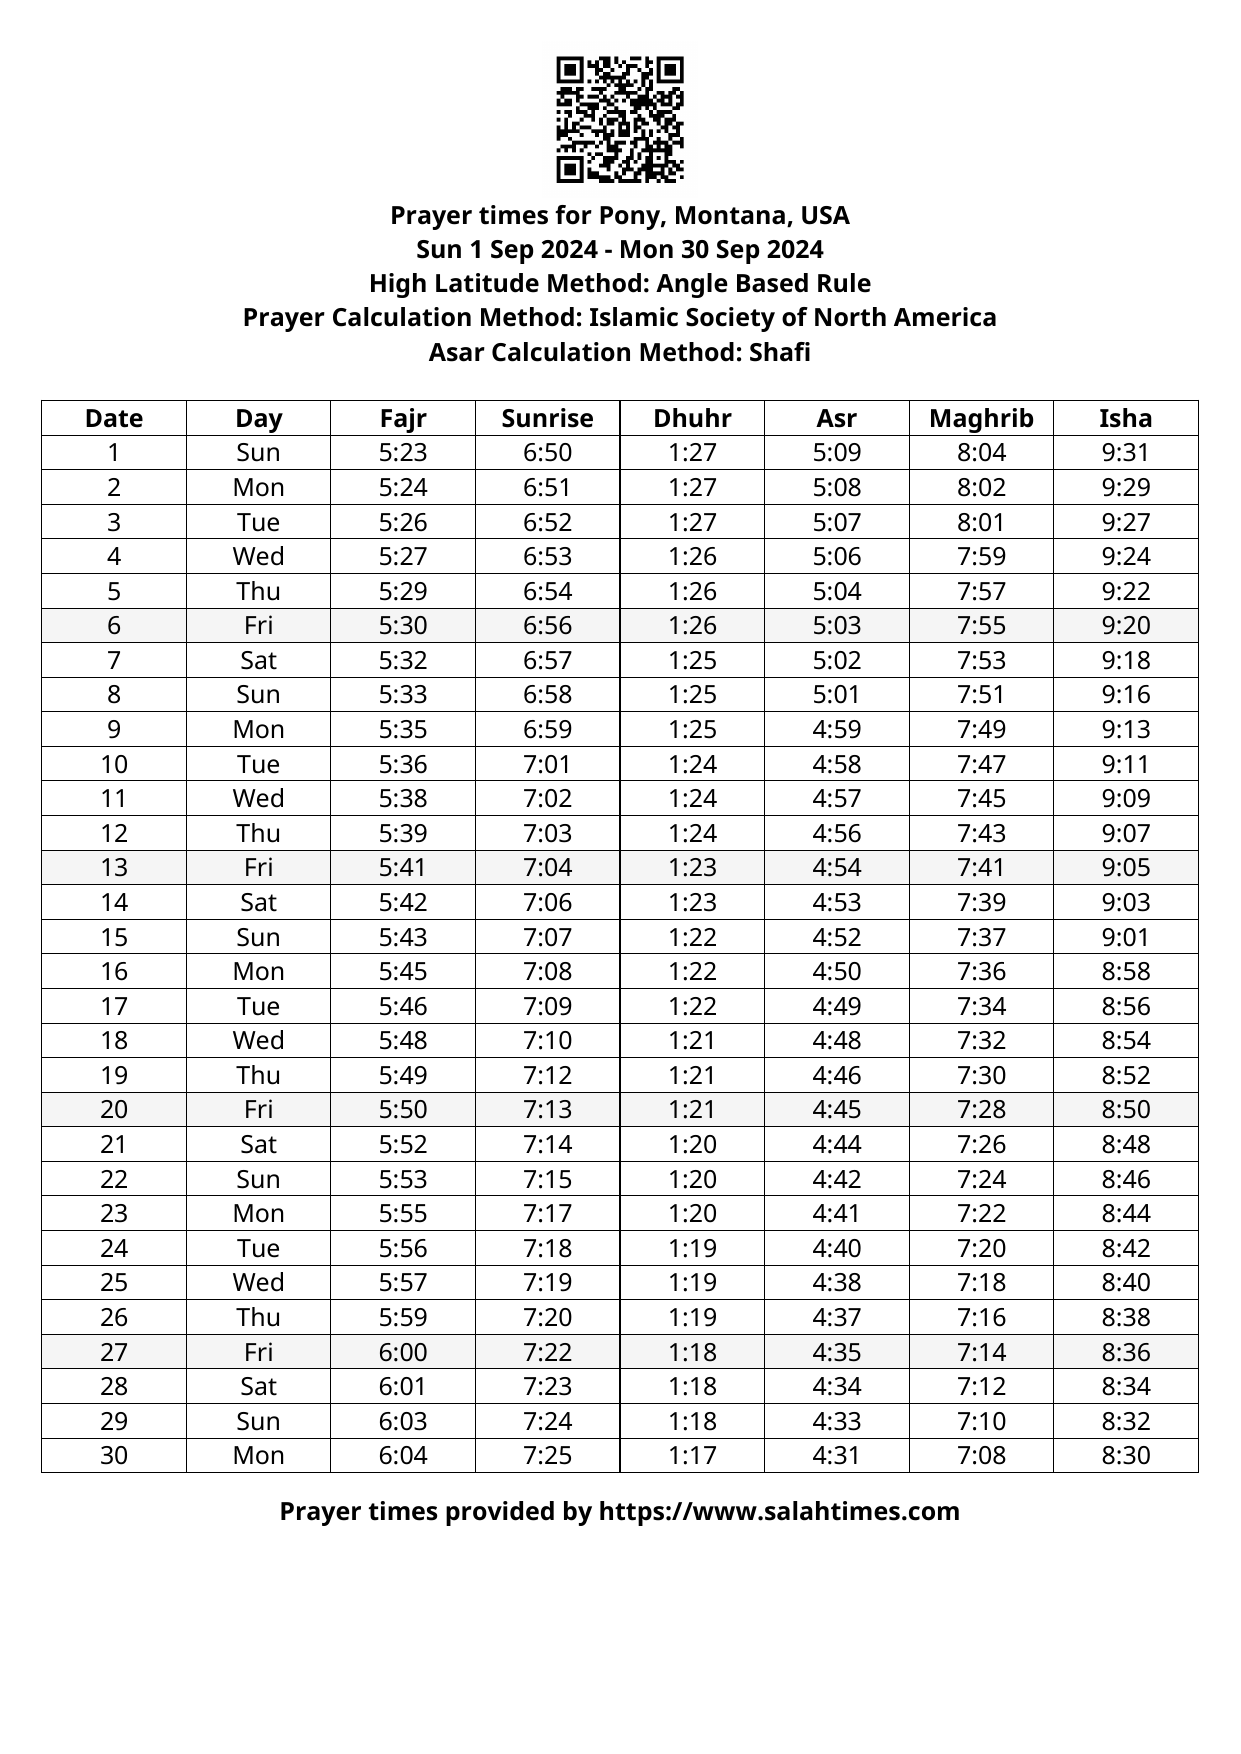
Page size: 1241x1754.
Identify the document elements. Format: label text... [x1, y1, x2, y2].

table_cell 5:07 [765, 505, 909, 538]
table_cell 1:18 [621, 1335, 764, 1368]
table_cell Fri [187, 851, 330, 884]
table_cell 7:14 [476, 1127, 619, 1161]
table_cell Sun [187, 1404, 330, 1437]
table_cell 6 [42, 609, 186, 642]
table_cell 7:24 [476, 1404, 619, 1437]
table_cell 7:30 [910, 1058, 1053, 1092]
table_cell 8:04 [910, 436, 1053, 469]
table_cell Sun [187, 920, 330, 953]
table_cell 4:38 [765, 1266, 909, 1299]
table_cell 7:43 [910, 816, 1053, 849]
table_cell 7:37 [910, 920, 1053, 953]
table_cell 4:54 [765, 851, 909, 884]
table_cell 5:06 [765, 539, 909, 573]
table_cell 1:27 [621, 505, 764, 538]
table_cell 18 [42, 1024, 186, 1057]
table_cell 9:05 [1054, 851, 1198, 884]
table_cell 5 [42, 574, 186, 607]
table_cell Wed [187, 1266, 330, 1299]
table_cell 1:21 [621, 1093, 764, 1126]
table_cell Sat [187, 643, 330, 677]
table_cell 8:02 [910, 470, 1053, 504]
table_cell 5:33 [331, 678, 475, 711]
table_cell 7:32 [910, 1024, 1053, 1057]
table_cell 4:37 [765, 1300, 909, 1334]
table_cell 9 [42, 712, 186, 746]
table_cell 7:23 [476, 1369, 619, 1403]
table_cell 9:01 [1054, 920, 1198, 953]
table_cell 9:22 [1054, 574, 1198, 607]
table_cell 4:40 [765, 1231, 909, 1264]
table_cell 7 [42, 643, 186, 677]
table_cell 6:57 [476, 643, 619, 677]
table_cell 5:45 [331, 954, 475, 988]
table_header Date [42, 401, 186, 434]
table_cell 4:34 [765, 1369, 909, 1403]
table_cell 4:42 [765, 1162, 909, 1195]
table_cell 8:58 [1054, 954, 1198, 988]
table_cell 9:20 [1054, 609, 1198, 642]
table_cell Mon [187, 1196, 330, 1230]
table_cell 20 [42, 1093, 186, 1126]
table_cell 9:18 [1054, 643, 1198, 677]
text Prayer Calculation Method: Islamic Society of North America [42, 300, 1198, 334]
table_cell 9:27 [1054, 505, 1198, 538]
table_cell 7:04 [476, 851, 619, 884]
table_cell 6:59 [476, 712, 619, 746]
table_cell 1:25 [621, 643, 764, 677]
table_cell 1:20 [621, 1127, 764, 1161]
table_cell 7:18 [476, 1231, 619, 1264]
table_cell 1:23 [621, 851, 764, 884]
table_cell 5:01 [765, 678, 909, 711]
table_cell 8:38 [1054, 1300, 1198, 1334]
table_cell Mon [187, 1439, 330, 1472]
table_cell 6:00 [331, 1335, 475, 1368]
table_cell Tue [187, 505, 330, 538]
table_cell 7:12 [910, 1369, 1053, 1403]
table_cell 23 [42, 1196, 186, 1230]
table_cell 1:25 [621, 678, 764, 711]
table_cell 15 [42, 920, 186, 953]
table_header Dhuhr [621, 401, 764, 434]
table_header Fajr [331, 401, 475, 434]
table_cell 24 [42, 1231, 186, 1264]
table_cell 1:21 [621, 1024, 764, 1057]
table_cell 14 [42, 885, 186, 919]
table_cell 8:30 [1054, 1439, 1198, 1472]
table_cell Sun [187, 1162, 330, 1195]
table_cell 7:13 [476, 1093, 619, 1126]
table_cell 8:50 [1054, 1093, 1198, 1126]
table_cell 7:18 [910, 1266, 1053, 1299]
table_header Day [187, 401, 330, 434]
table_cell 7:06 [476, 885, 619, 919]
table_cell 5:35 [331, 712, 475, 746]
table_cell 8:40 [1054, 1266, 1198, 1299]
table_cell 8:46 [1054, 1162, 1198, 1195]
table_cell 9:11 [1054, 747, 1198, 780]
table_cell 7:25 [476, 1439, 619, 1472]
table_cell 7:36 [910, 954, 1053, 988]
table_cell 1:27 [621, 470, 764, 504]
table_cell 4:33 [765, 1404, 909, 1437]
table_cell 7:53 [910, 643, 1053, 677]
table_cell Wed [187, 781, 330, 815]
table_cell 12 [42, 816, 186, 849]
table_cell 7:26 [910, 1127, 1053, 1161]
table_cell 11 [42, 781, 186, 815]
table_cell Wed [187, 1024, 330, 1057]
text Prayer times provided by https://www.salahtimes.com [42, 1494, 1198, 1528]
table_cell 1:26 [621, 539, 764, 573]
table_cell 7:51 [910, 678, 1053, 711]
table_cell 8:44 [1054, 1196, 1198, 1230]
table_cell 6:56 [476, 609, 619, 642]
table_cell 5:36 [331, 747, 475, 780]
table_cell Fri [187, 1335, 330, 1368]
table_cell 10 [42, 747, 186, 780]
table_cell Mon [187, 712, 330, 746]
table_cell 1:18 [621, 1369, 764, 1403]
table_cell 6:52 [476, 505, 619, 538]
table_cell 4:45 [765, 1093, 909, 1126]
table_cell 8:01 [910, 505, 1053, 538]
table_cell 4 [42, 539, 186, 573]
table_cell 5:57 [331, 1266, 475, 1299]
table_cell 5:09 [765, 436, 909, 469]
table_cell 4:56 [765, 816, 909, 849]
table_cell Sun [187, 436, 330, 469]
table_cell 1:24 [621, 781, 764, 815]
table_cell Sat [187, 885, 330, 919]
table_cell 7:10 [910, 1404, 1053, 1437]
table_cell 8:56 [1054, 989, 1198, 1022]
table_cell 17 [42, 989, 186, 1022]
table_cell 1:19 [621, 1231, 764, 1264]
table_cell 7:01 [476, 747, 619, 780]
table_cell 5:52 [331, 1127, 475, 1161]
table_cell 6:54 [476, 574, 619, 607]
table_cell 4:49 [765, 989, 909, 1022]
table_cell 2 [42, 470, 186, 504]
table_cell Mon [187, 954, 330, 988]
table_cell 7:20 [476, 1300, 619, 1334]
table_cell Tue [187, 989, 330, 1022]
table_cell 5:30 [331, 609, 475, 642]
table_cell 7:49 [910, 712, 1053, 746]
table_cell 1:22 [621, 954, 764, 988]
table_cell 5:48 [331, 1024, 475, 1057]
picture [542, 41, 699, 198]
table_cell 1:21 [621, 1058, 764, 1092]
table_cell 7:08 [910, 1439, 1053, 1472]
table_cell 4:48 [765, 1024, 909, 1057]
table_cell 8:52 [1054, 1058, 1198, 1092]
table_cell 5:24 [331, 470, 475, 504]
table_cell 1:26 [621, 574, 764, 607]
text Sun 1 Sep 2024 - Mon 30 Sep 2024 [42, 232, 1198, 266]
table_cell 8:42 [1054, 1231, 1198, 1264]
table_cell 7:47 [910, 747, 1053, 780]
table_cell Mon [187, 470, 330, 504]
table_cell 8:54 [1054, 1024, 1198, 1057]
table_cell 7:15 [476, 1162, 619, 1195]
table_cell 5:49 [331, 1058, 475, 1092]
table_cell Thu [187, 816, 330, 849]
table_cell 7:19 [476, 1266, 619, 1299]
table_cell 9:03 [1054, 885, 1198, 919]
table_cell 28 [42, 1369, 186, 1403]
table_cell 4:46 [765, 1058, 909, 1092]
table_cell 4:53 [765, 885, 909, 919]
table_cell 9:16 [1054, 678, 1198, 711]
table_cell 7:07 [476, 920, 619, 953]
table_cell 5:59 [331, 1300, 475, 1334]
table_cell 7:28 [910, 1093, 1053, 1126]
table_cell 7:12 [476, 1058, 619, 1092]
table_cell 6:51 [476, 470, 619, 504]
table_cell 1:24 [621, 816, 764, 849]
table_cell 1:18 [621, 1404, 764, 1437]
table_cell 4:35 [765, 1335, 909, 1368]
table_cell 9:31 [1054, 436, 1198, 469]
table_cell 19 [42, 1058, 186, 1092]
table_cell 22 [42, 1162, 186, 1195]
table_cell 9:07 [1054, 816, 1198, 849]
table_cell 4:52 [765, 920, 909, 953]
table_cell 6:01 [331, 1369, 475, 1403]
table_cell 5:53 [331, 1162, 475, 1195]
table_header Asr [765, 401, 909, 434]
table_cell 4:58 [765, 747, 909, 780]
table_cell 8 [42, 678, 186, 711]
table_cell 7:24 [910, 1162, 1053, 1195]
table_cell 7:17 [476, 1196, 619, 1230]
table_header Isha [1054, 401, 1198, 434]
table_cell 5:42 [331, 885, 475, 919]
table_cell 4:41 [765, 1196, 909, 1230]
table_cell Fri [187, 1093, 330, 1126]
table_cell 8:34 [1054, 1369, 1198, 1403]
table_cell 13 [42, 851, 186, 884]
table_cell 1:26 [621, 609, 764, 642]
table_cell 7:59 [910, 539, 1053, 573]
table_cell 7:45 [910, 781, 1053, 815]
table_cell 4:44 [765, 1127, 909, 1161]
table_cell 7:55 [910, 609, 1053, 642]
table_cell 9:13 [1054, 712, 1198, 746]
table_cell 7:22 [476, 1335, 619, 1368]
table_cell 7:16 [910, 1300, 1053, 1334]
table_cell 1:25 [621, 712, 764, 746]
table_cell 1:23 [621, 885, 764, 919]
table_cell 30 [42, 1439, 186, 1472]
table_cell 5:41 [331, 851, 475, 884]
table_cell 7:10 [476, 1024, 619, 1057]
table_cell 7:39 [910, 885, 1053, 919]
table_cell Thu [187, 1300, 330, 1334]
table_cell 5:03 [765, 609, 909, 642]
table_cell 5:04 [765, 574, 909, 607]
table_cell 26 [42, 1300, 186, 1334]
table_cell 5:56 [331, 1231, 475, 1264]
table_cell 5:08 [765, 470, 909, 504]
table_cell 5:46 [331, 989, 475, 1022]
table_cell 1:24 [621, 747, 764, 780]
table_cell 7:09 [476, 989, 619, 1022]
table_cell 7:22 [910, 1196, 1053, 1230]
table_cell 5:55 [331, 1196, 475, 1230]
table_cell 1:20 [621, 1196, 764, 1230]
table_cell 5:02 [765, 643, 909, 677]
table_cell 5:23 [331, 436, 475, 469]
table_cell 6:53 [476, 539, 619, 573]
table_cell 7:34 [910, 989, 1053, 1022]
table_cell 7:03 [476, 816, 619, 849]
table_header Maghrib [910, 401, 1053, 434]
table_cell 9:09 [1054, 781, 1198, 815]
table_cell 5:32 [331, 643, 475, 677]
table_cell Sat [187, 1127, 330, 1161]
table_cell 5:26 [331, 505, 475, 538]
table_cell Fri [187, 609, 330, 642]
table_cell 1:20 [621, 1162, 764, 1195]
table_cell 7:57 [910, 574, 1053, 607]
table_cell 5:50 [331, 1093, 475, 1126]
table_cell 25 [42, 1266, 186, 1299]
table_cell Sat [187, 1369, 330, 1403]
table_cell 8:32 [1054, 1404, 1198, 1437]
table_cell 5:39 [331, 816, 475, 849]
table_cell 8:36 [1054, 1335, 1198, 1368]
table_cell 1:22 [621, 989, 764, 1022]
text Prayer times for Pony, Montana, USA [42, 198, 1198, 232]
table_cell 7:41 [910, 851, 1053, 884]
table_cell 9:24 [1054, 539, 1198, 573]
table_cell 1:22 [621, 920, 764, 953]
table_cell 3 [42, 505, 186, 538]
table_cell 5:38 [331, 781, 475, 815]
table_cell 29 [42, 1404, 186, 1437]
table_cell 7:08 [476, 954, 619, 988]
table_cell Thu [187, 1058, 330, 1092]
text High Latitude Method: Angle Based Rule [42, 266, 1198, 300]
table_cell 1:27 [621, 436, 764, 469]
text Asar Calculation Method: Shafi [42, 334, 1198, 368]
table_cell 6:58 [476, 678, 619, 711]
table_cell 4:57 [765, 781, 909, 815]
table_header Sunrise [476, 401, 619, 434]
table_cell 7:02 [476, 781, 619, 815]
table_cell 7:14 [910, 1335, 1053, 1368]
table_cell 5:27 [331, 539, 475, 573]
table_cell 5:43 [331, 920, 475, 953]
table_cell Wed [187, 539, 330, 573]
table_cell 6:03 [331, 1404, 475, 1437]
table_cell 6:04 [331, 1439, 475, 1472]
table_cell 5:29 [331, 574, 475, 607]
table_cell 9:29 [1054, 470, 1198, 504]
table_cell 8:48 [1054, 1127, 1198, 1161]
table_cell 27 [42, 1335, 186, 1368]
table_cell 16 [42, 954, 186, 988]
table_cell 4:50 [765, 954, 909, 988]
table_cell 4:31 [765, 1439, 909, 1472]
table_cell 1:17 [621, 1439, 764, 1472]
table_cell 4:59 [765, 712, 909, 746]
table_cell 1 [42, 436, 186, 469]
table_cell 6:50 [476, 436, 619, 469]
table_cell 1:19 [621, 1266, 764, 1299]
table_cell 7:20 [910, 1231, 1053, 1264]
table_cell Tue [187, 747, 330, 780]
table_cell 1:19 [621, 1300, 764, 1334]
table_cell Sun [187, 678, 330, 711]
table_cell Tue [187, 1231, 330, 1264]
table_cell Thu [187, 574, 330, 607]
table_cell 21 [42, 1127, 186, 1161]
